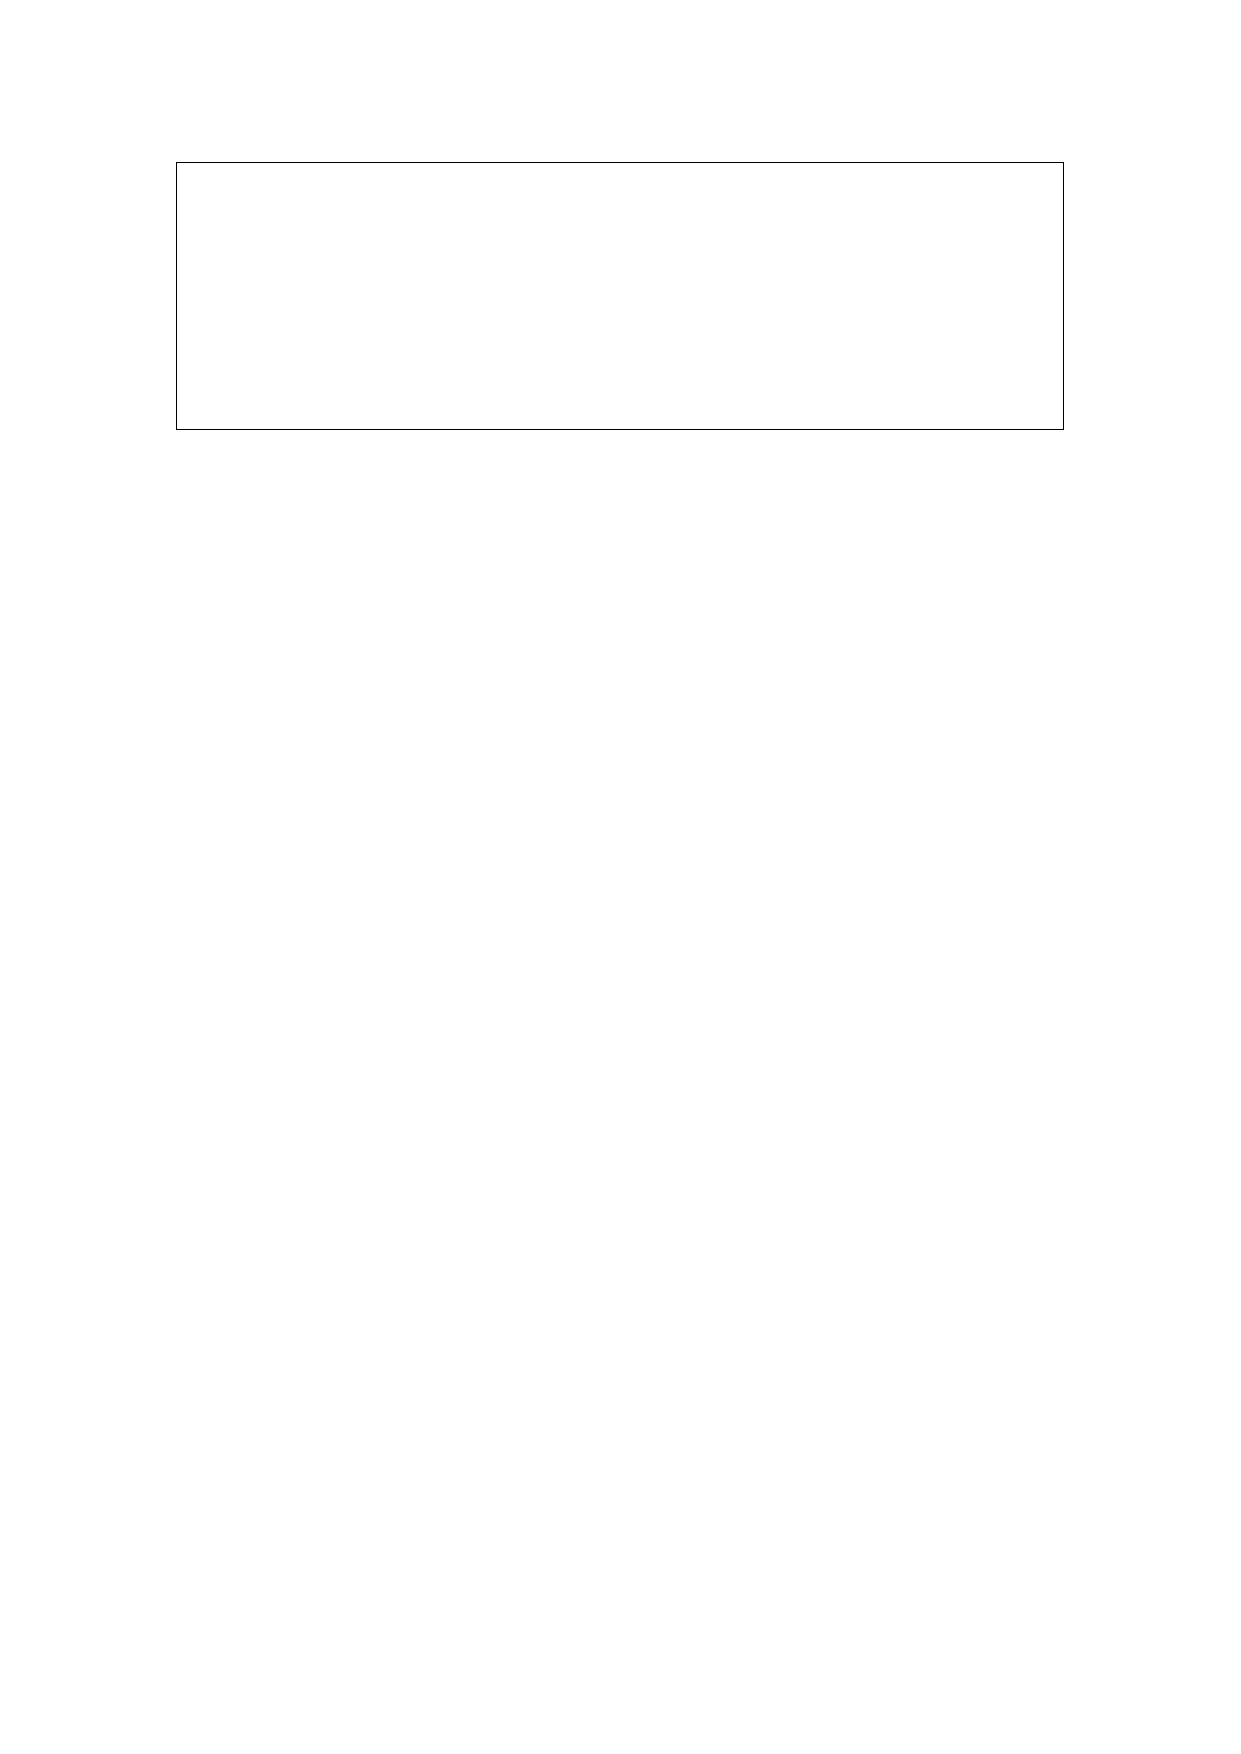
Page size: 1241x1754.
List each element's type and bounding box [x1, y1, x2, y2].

table_cell [177, 163, 1063, 429]
